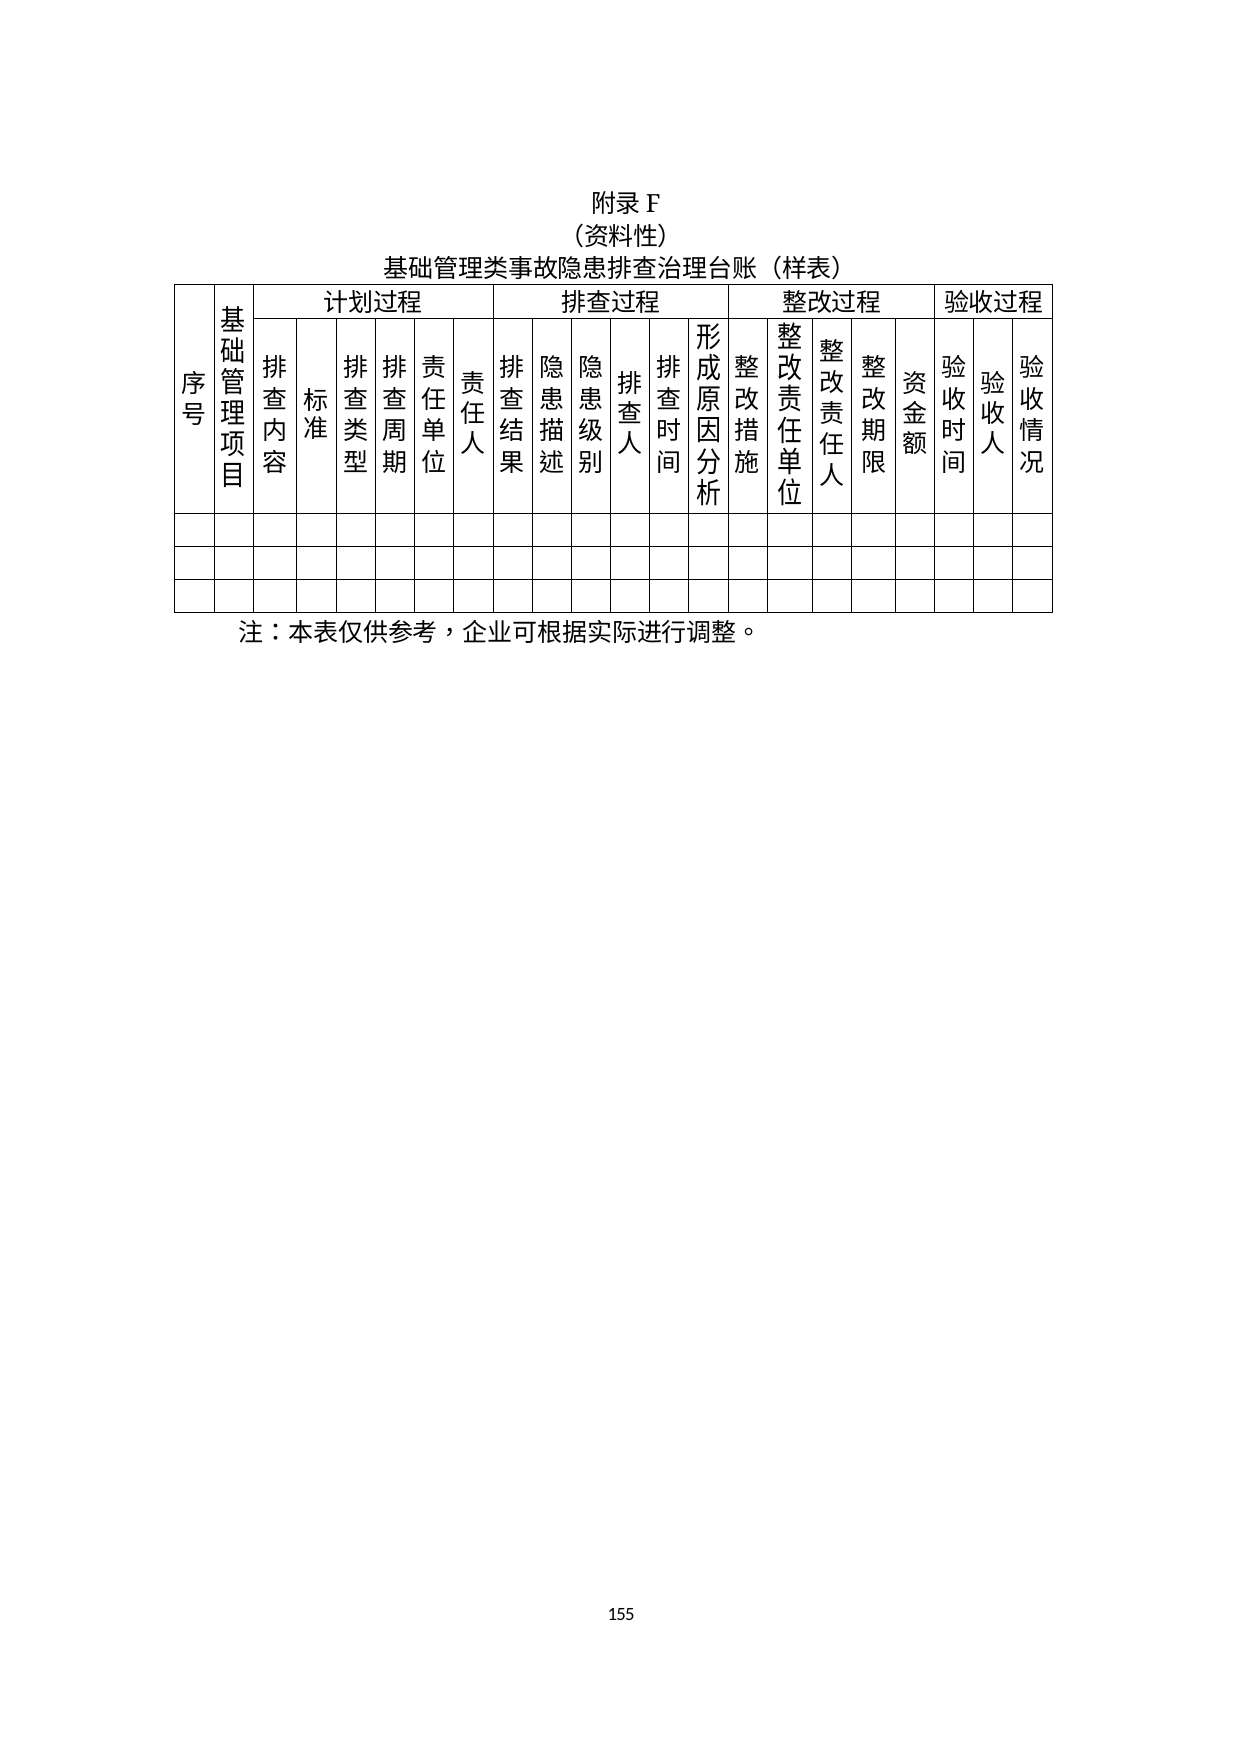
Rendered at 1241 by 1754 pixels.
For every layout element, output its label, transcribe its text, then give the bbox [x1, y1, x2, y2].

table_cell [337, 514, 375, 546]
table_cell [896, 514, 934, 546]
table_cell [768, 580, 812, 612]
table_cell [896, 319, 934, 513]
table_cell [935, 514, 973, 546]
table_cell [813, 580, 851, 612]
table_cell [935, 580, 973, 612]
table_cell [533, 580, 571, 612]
text （资料性） [559, 220, 1054, 251]
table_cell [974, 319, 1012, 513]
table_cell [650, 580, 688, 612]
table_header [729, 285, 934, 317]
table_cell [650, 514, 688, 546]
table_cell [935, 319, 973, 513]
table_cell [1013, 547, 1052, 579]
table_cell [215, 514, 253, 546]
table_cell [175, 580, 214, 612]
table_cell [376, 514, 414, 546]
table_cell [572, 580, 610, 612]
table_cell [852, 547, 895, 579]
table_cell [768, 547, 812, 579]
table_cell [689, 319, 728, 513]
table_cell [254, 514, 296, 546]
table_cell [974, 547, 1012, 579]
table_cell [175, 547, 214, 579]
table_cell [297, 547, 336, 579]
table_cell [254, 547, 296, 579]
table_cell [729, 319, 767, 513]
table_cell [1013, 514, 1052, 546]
text 注：本表仅供参考，企业可根据实际进行调整。 [238, 616, 1054, 647]
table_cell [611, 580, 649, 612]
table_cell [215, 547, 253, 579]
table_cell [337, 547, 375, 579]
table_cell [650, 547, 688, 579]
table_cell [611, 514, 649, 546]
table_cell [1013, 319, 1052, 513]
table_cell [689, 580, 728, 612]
text 附录F [592, 186, 1054, 220]
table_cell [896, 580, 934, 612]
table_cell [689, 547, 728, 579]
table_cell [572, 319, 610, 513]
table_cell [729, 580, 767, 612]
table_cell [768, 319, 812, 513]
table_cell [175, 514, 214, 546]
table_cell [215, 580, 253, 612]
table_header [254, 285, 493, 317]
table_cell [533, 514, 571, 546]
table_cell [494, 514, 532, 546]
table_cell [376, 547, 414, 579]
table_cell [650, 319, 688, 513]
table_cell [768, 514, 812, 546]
text 基础管理类事故隐患排查治理台账（样表） [383, 254, 1054, 283]
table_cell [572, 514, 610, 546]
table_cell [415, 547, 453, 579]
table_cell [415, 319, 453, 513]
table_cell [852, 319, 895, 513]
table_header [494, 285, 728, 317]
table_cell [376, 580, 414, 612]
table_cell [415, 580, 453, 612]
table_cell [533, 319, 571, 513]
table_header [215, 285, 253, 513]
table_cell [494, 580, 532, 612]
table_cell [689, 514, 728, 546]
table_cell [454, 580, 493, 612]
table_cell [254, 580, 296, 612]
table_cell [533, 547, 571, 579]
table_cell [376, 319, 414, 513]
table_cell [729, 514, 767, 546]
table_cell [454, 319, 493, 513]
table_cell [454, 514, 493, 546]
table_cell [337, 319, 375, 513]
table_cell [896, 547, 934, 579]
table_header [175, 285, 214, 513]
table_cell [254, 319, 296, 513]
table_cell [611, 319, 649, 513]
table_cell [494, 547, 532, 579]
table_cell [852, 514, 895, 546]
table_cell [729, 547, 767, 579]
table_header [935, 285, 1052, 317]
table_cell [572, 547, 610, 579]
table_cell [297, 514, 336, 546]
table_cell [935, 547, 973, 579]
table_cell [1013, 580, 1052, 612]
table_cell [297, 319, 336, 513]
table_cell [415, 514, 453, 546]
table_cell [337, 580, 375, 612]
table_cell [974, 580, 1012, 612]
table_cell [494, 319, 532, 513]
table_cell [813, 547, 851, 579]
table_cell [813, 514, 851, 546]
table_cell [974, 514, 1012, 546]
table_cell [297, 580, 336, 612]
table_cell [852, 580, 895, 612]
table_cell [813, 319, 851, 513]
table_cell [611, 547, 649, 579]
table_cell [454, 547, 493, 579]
